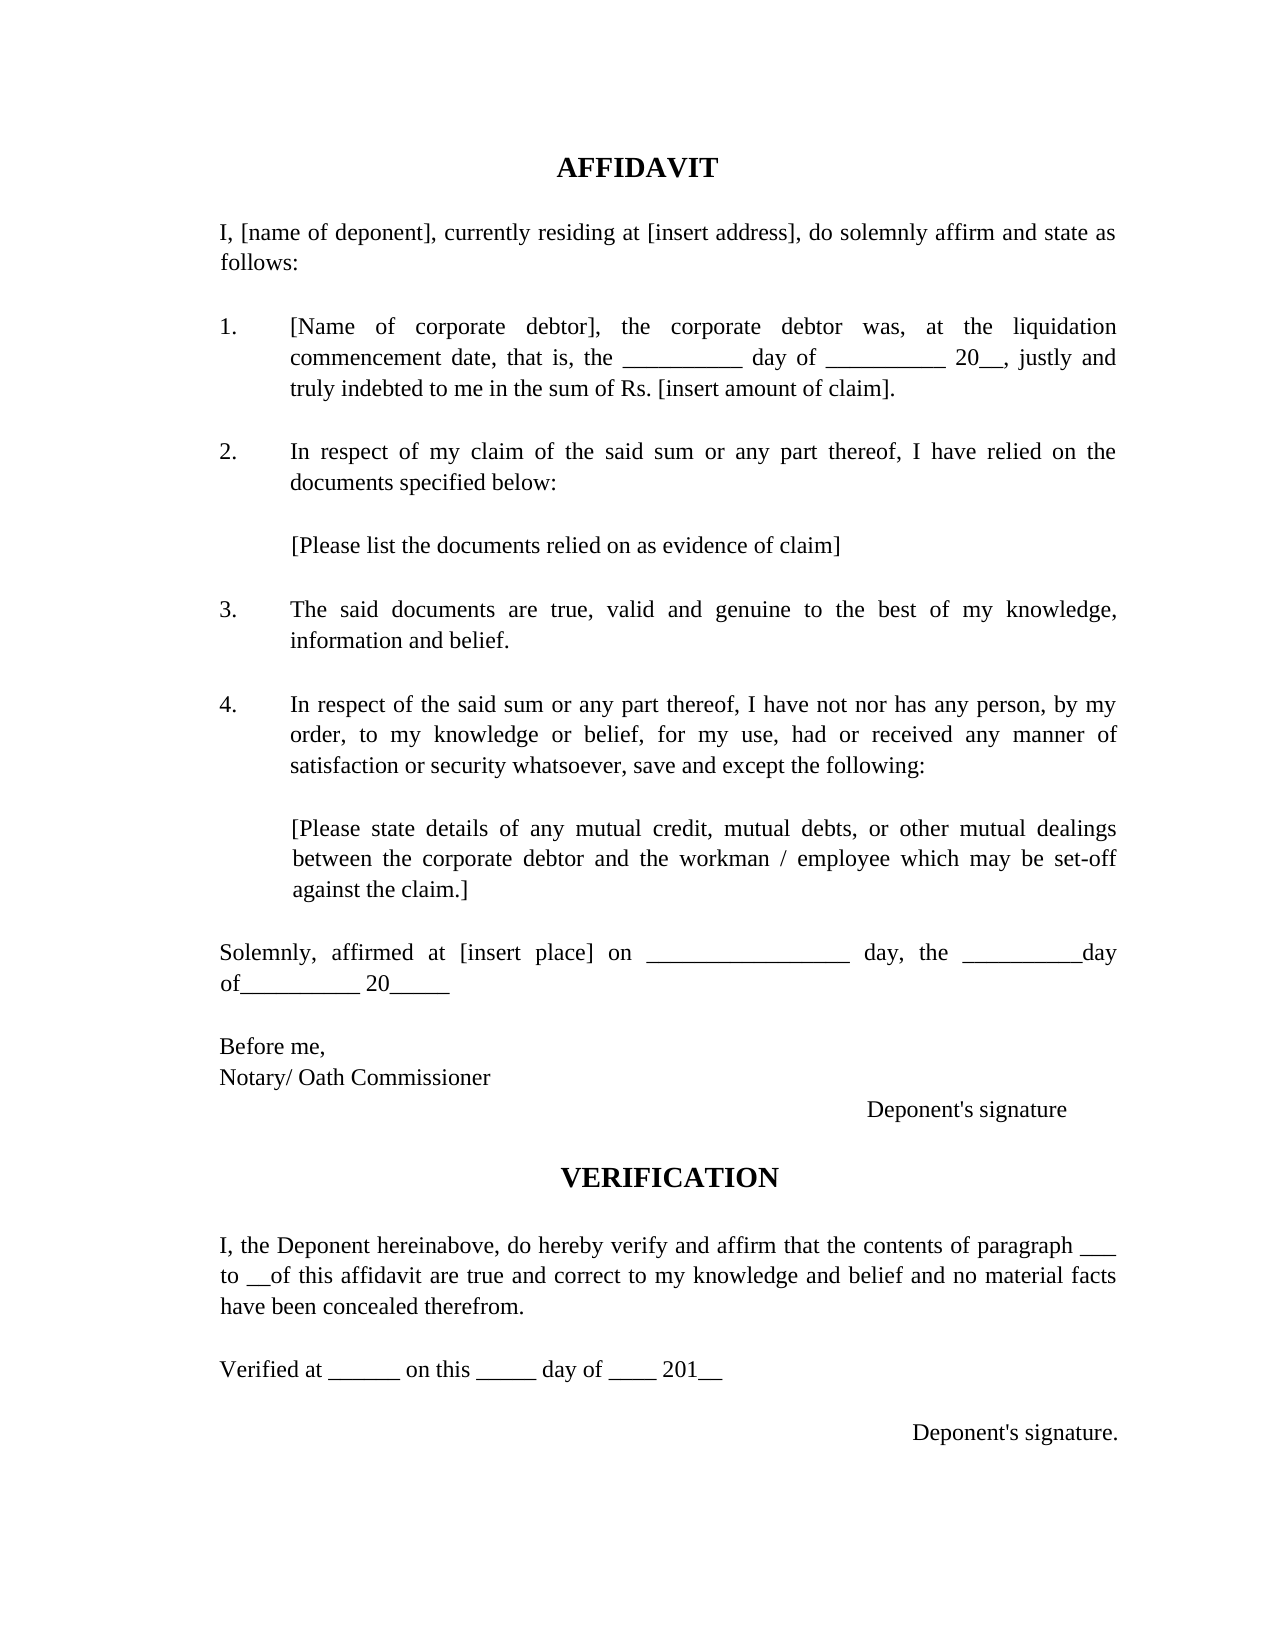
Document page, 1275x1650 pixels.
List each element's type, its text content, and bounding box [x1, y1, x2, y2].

list [Name of corporate debtor], the corporate debtor was, at the liquidation commencement date, that is, the __________ day of __________ 20__, justly and truly indebted to me in the sum of Rs. [insert amount of claim]. [219, 312, 1118, 401]
text I, the Deponent hereinabove, do hereby verify and affirm that the contents of paragraph ___ to __of this affidavit are true and correct to my knowledge and belief and no material facts have been concealed therefrom. [219, 1231, 1118, 1319]
subtitle VERIFICATION [214, 1161, 1125, 1194]
text Deponent's signature. [701, 1418, 1118, 1445]
text Before me, [219, 1032, 1118, 1059]
text [Please list the documents relied on as evidence of claim] [291, 531, 1119, 559]
list In respect of my claim of the said sum or any part thereof, I have relied on the documents specified below: [219, 437, 1118, 496]
text Notary/ Oath Commissioner [219, 1063, 1118, 1091]
text Verified at ______ on this _____ day of ____ 201__ [219, 1355, 1118, 1382]
text [Please state details of any mutual credit, mutual debts, or other mutual dealings between the corporate debtor and the workman / employee which may be set-off against the claim.] [291, 814, 1119, 903]
text Solemnly, affirmed at [insert place] on _________________ day, the __________day of__________ 20_____ [219, 938, 1118, 996]
text Deponent's signature [701, 1095, 1067, 1122]
subtitle AFFIDAVIT [150, 150, 1125, 183]
list The said documents are true, valid and genuine to the best of my knowledge, information and belief. [219, 595, 1118, 653]
text I, [name of deponent], currently residing at [insert address], do solemnly affirm and state as follows: [219, 218, 1118, 276]
list In respect of the said sum or any part thereof, I have not nor has any person, by my order, to my knowledge or belief, for my use, had or received any manner of satisfaction or security whatsoever, save and except the following: [219, 690, 1118, 778]
